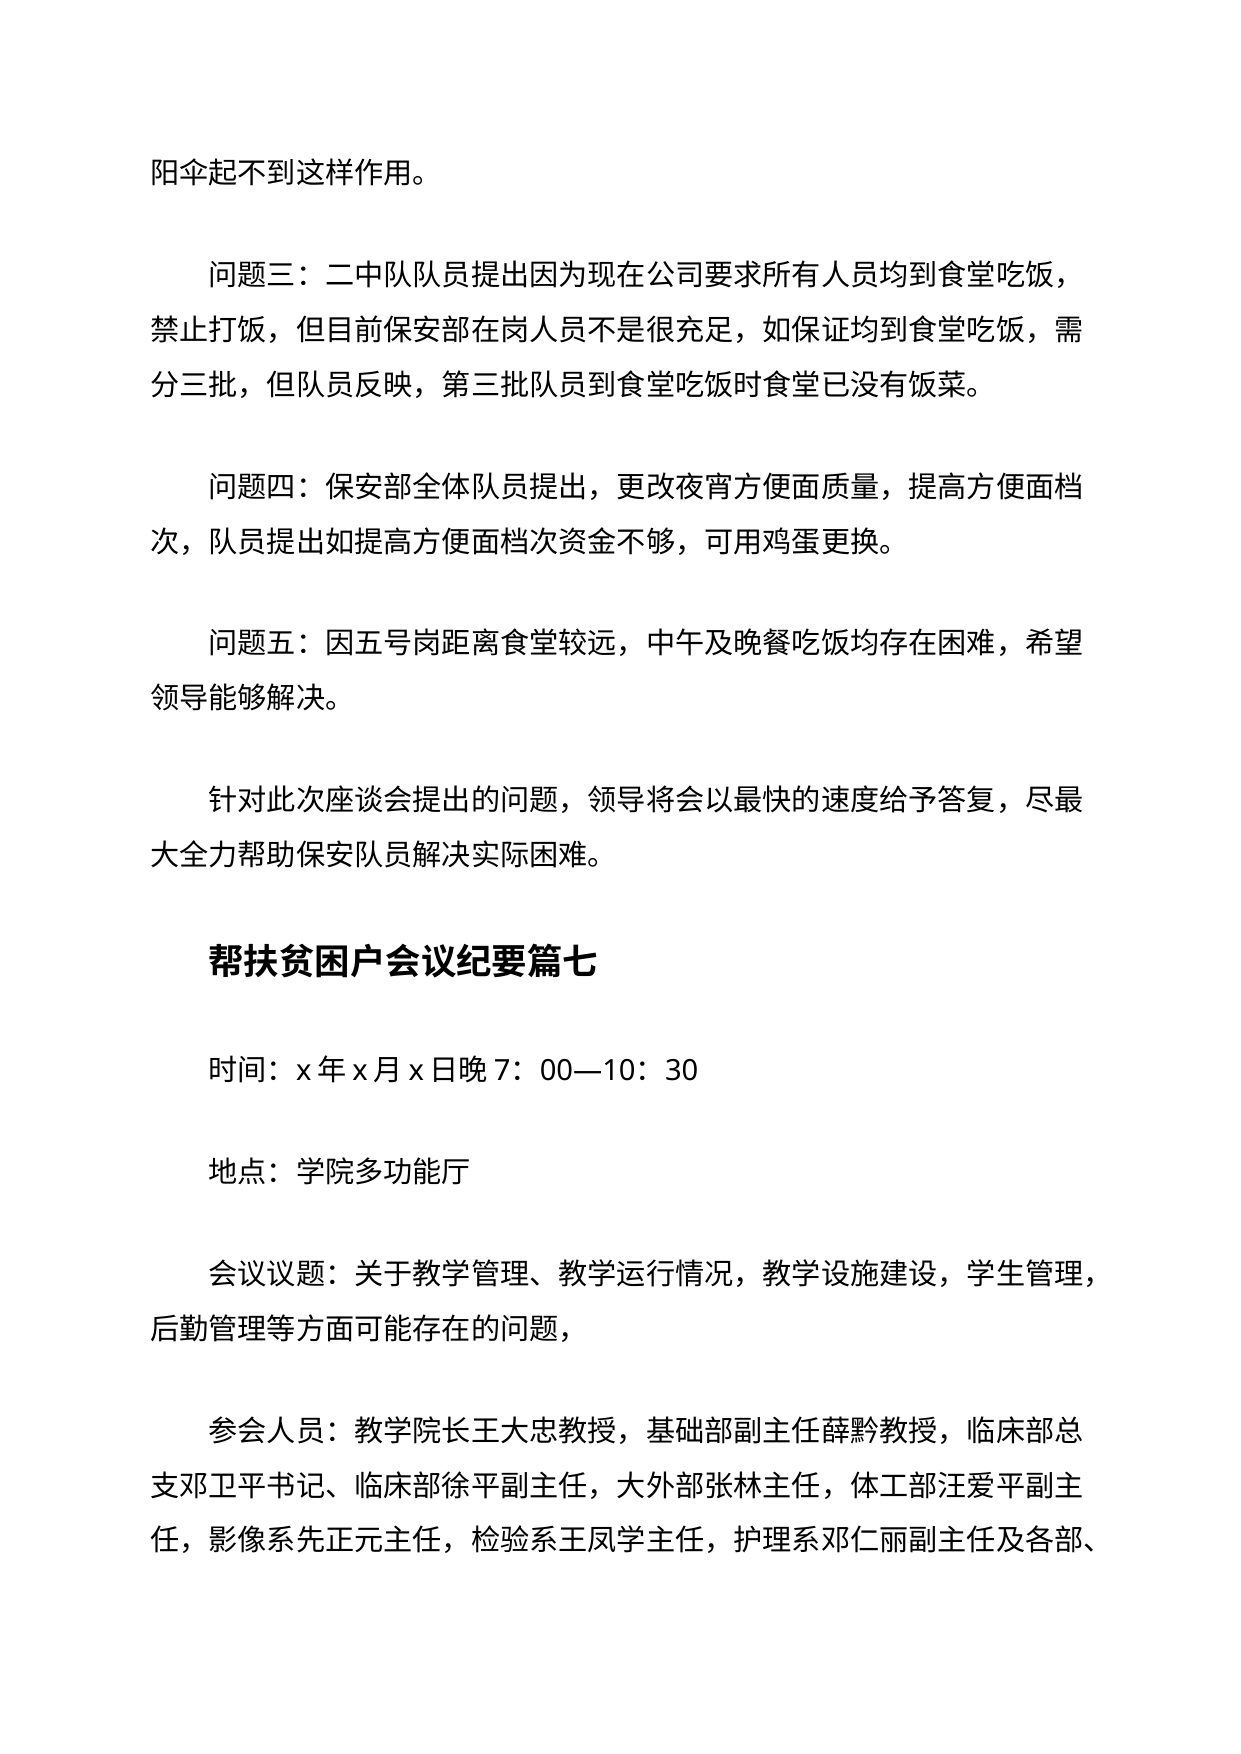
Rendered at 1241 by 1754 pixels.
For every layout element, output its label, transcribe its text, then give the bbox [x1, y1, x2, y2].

text 问题三：二中队队员提出因为现在公司要求所有人员均到食堂吃饭，禁止打饭，但目前保安部在岗人员不是很充足，如保证均到食堂吃饭，需分三批，但队员反映，第三批队员到食堂吃饭时食堂已没有饭菜。 [150, 252, 1090, 404]
text 问题四：保安部全体队员提出，更改夜宵方便面质量，提高方便面档次，队员提出如提高方便面档次资金不够，可用鸡蛋更换。 [150, 463, 1090, 561]
text 帮扶贫困户会议纪要篇七 [150, 933, 1090, 984]
text 会议议题：关于教学管理、教学运行情况，教学设施建设，学生管理，后勤管理等方面可能存在的问题， [150, 1251, 1090, 1348]
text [150, 150, 1090, 192]
text 地点：学院多功能厅 [150, 1149, 1090, 1191]
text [150, 1407, 1090, 1559]
text 针对此次座谈会提出的问题，领导将会以最快的速度给予答复，尽最大全力帮助保安队员解决实际困难。 [150, 777, 1090, 874]
text 时间：x年x月x日晚7：00—10：30 [150, 1047, 1090, 1089]
text 问题五：因五号岗距离食堂较远，中午及晚餐吃饭均存在困难，希望领导能够解决。 [150, 620, 1090, 717]
